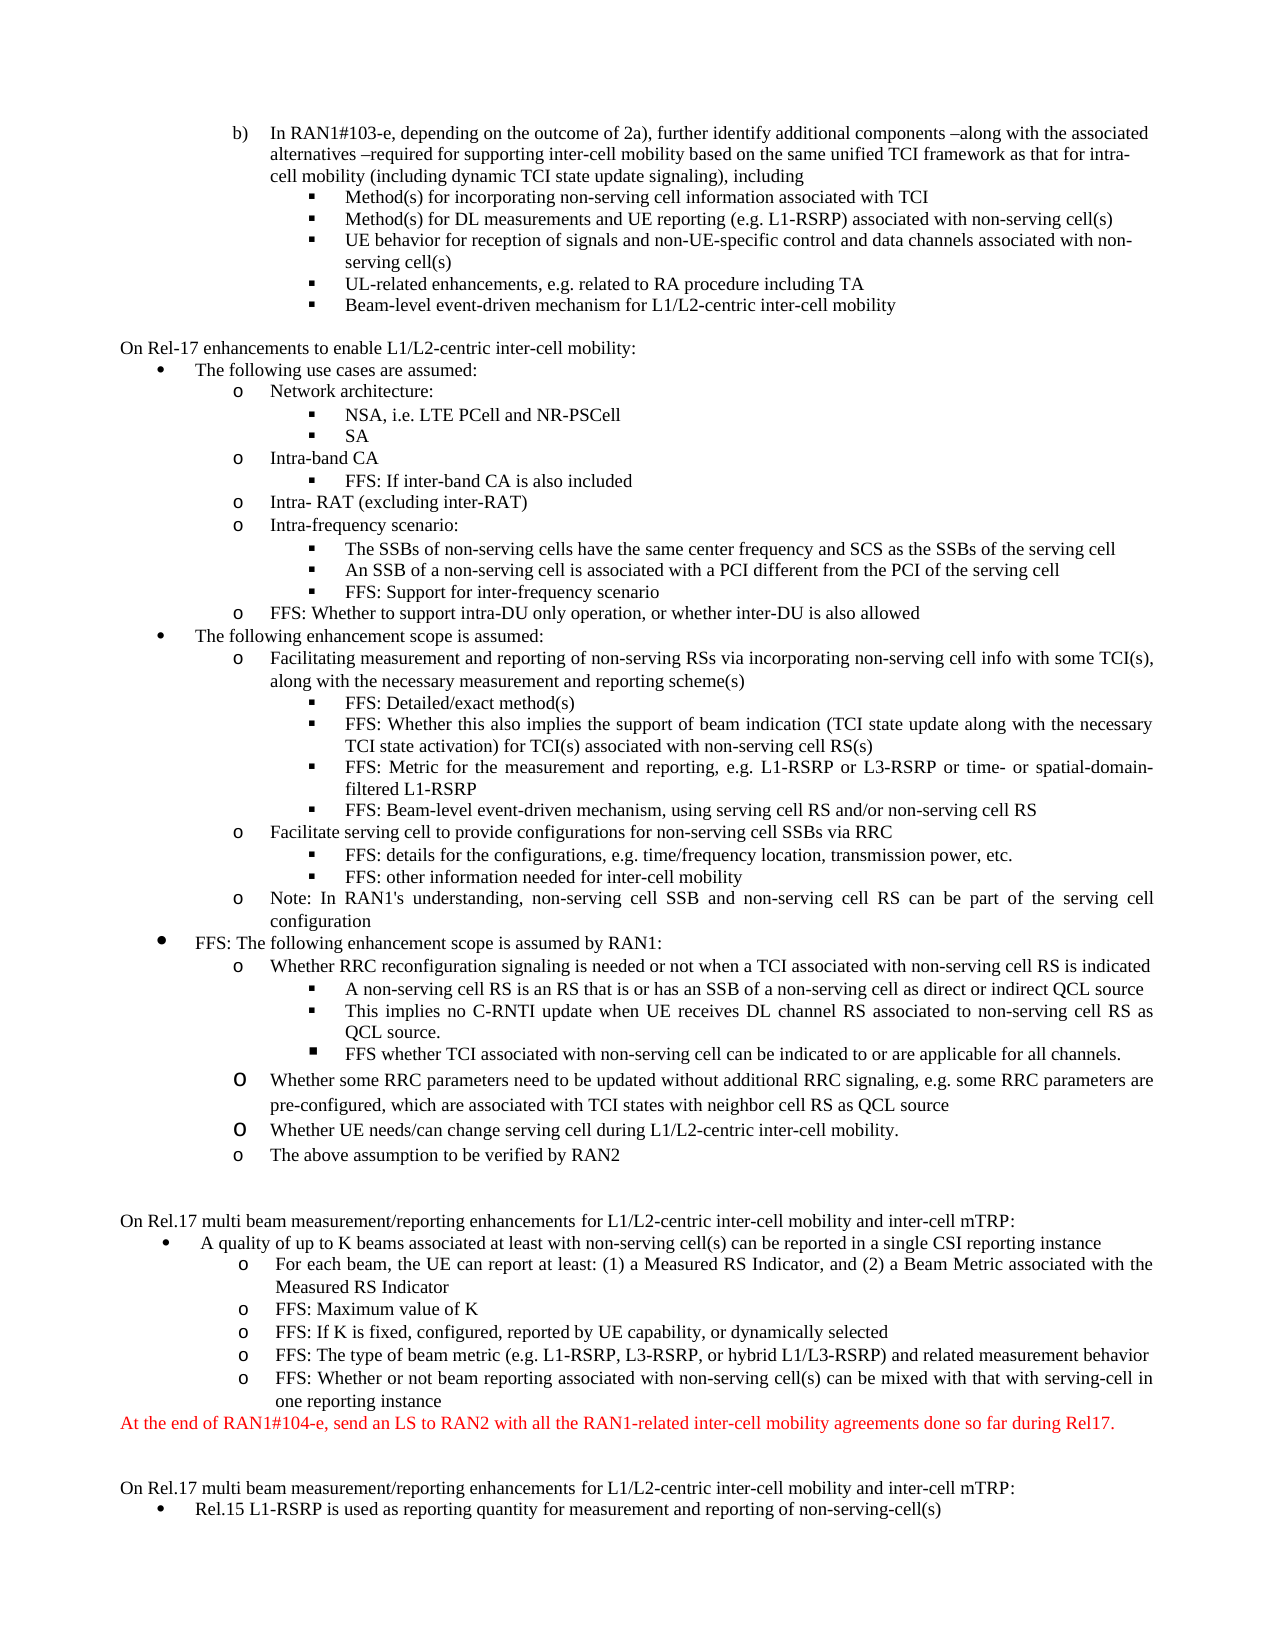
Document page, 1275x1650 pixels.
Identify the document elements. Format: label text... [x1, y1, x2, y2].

list Whether RRC reconfiguration signaling is needed or not when a TCI associated with non-serving cell RS is indicated [232, 955, 1155, 978]
list The SSBs of non-serving cells have the same center frequency and SCS as the SSBs of the serving cell [307, 537, 1155, 559]
list A non-serving cell RS is an RS that is or has an SSB of a non-serving cell as direct or indirect QCL source [307, 978, 1155, 999]
list FFS: Maximum value of K [238, 1298, 1155, 1321]
list Intra- RAT (excluding inter-RAT) [232, 491, 1155, 514]
text On Rel-17 enhancements to enable L1/L2-centric inter-cell mobility: [120, 337, 1155, 359]
list The following use cases are assumed: [157, 359, 1155, 380]
text On Rel.17 multi beam measurement/reporting enhancements for L1/L2-centric inter-cell mobility and inter-cell mTRP: [120, 1210, 1155, 1232]
list This implies no C-RNTI update when UE receives DL channel RS associated to non-serving cell RS as QCL source. [307, 999, 1155, 1043]
list The above assumption to be verified by RAN2 [232, 1144, 1155, 1167]
list FFS: If K is fixed, configured, reported by UE capability, or dynamically selected [238, 1321, 1155, 1344]
list FFS: If inter-band CA is also included [307, 470, 1155, 491]
list UL-related enhancements, e.g. related to RA procedure including TA [307, 272, 1155, 294]
list FFS: Beam-level event-driven mechanism, using serving cell RS and/or non-serving cell RS [307, 799, 1155, 821]
text At the end of RAN1#104-e, send an LS to RAN2 with all the RAN1-related inter-cell mobility agreements done so far during Rel17. [120, 1412, 1155, 1433]
list Method(s) for DL measurements and UE reporting (e.g. L1-RSRP) associated with non-serving cell(s) [307, 208, 1155, 229]
text On Rel.17 multi beam measurement/reporting enhancements for L1/L2-centric inter-cell mobility and inter-cell mTRP: [120, 1477, 1155, 1498]
list Network architecture: [232, 380, 1155, 403]
list A quality of up to K beams associated at least with non-serving cell(s) can be reported in a single CSI reporting instance [163, 1232, 1155, 1253]
list Facilitating measurement and reporting of non-serving RSs via incorporating non-serving cell info with some TCI(s), along with the necessary measurement and reporting scheme(s) [232, 647, 1155, 692]
list FFS: The type of beam metric (e.g. L1-RSRP, L3-RSRP, or hybrid L1/L3-RSRP) and related measurement behavior [238, 1344, 1155, 1367]
list Beam-level event-driven mechanism for L1/L2-centric inter-cell mobility [307, 294, 1155, 316]
list FFS: other information needed for inter-cell mobility [307, 866, 1155, 887]
list FFS: Detailed/exact method(s) [307, 692, 1155, 713]
list FFS: Support for inter-frequency scenario [307, 581, 1155, 602]
list FFS: Whether to support intra-DU only operation, or whether inter-DU is also allowed [232, 602, 1155, 625]
list Whether some RRC parameters need to be updated without additional RRC signaling, e.g. some RRC parameters are pre-configured, which are associated with TCI states with neighbor cell RS as QCL source [232, 1066, 1155, 1115]
list Whether UE needs/can change serving cell during L1/L2-centric inter-cell mobility. [232, 1115, 1155, 1144]
list SA [307, 425, 1155, 447]
list NSA, i.e. LTE PCell and NR-PSCell [307, 403, 1155, 425]
list FFS: Whether or not beam reporting associated with non-serving cell(s) can be mixed with that with serving-cell in one reporting instance [238, 1367, 1155, 1412]
list For each beam, the UE can report at least: (1) a Measured RS Indicator, and (2) a Beam Metric associated with the Measured RS Indicator [238, 1253, 1155, 1298]
list Intra-frequency scenario: [232, 514, 1155, 537]
list Rel.15 L1-RSRP is used as reporting quantity for measurement and reporting of non-serving-cell(s) [157, 1498, 1155, 1520]
list UE behavior for reception of signals and non-UE-specific control and data channels associated with non-serving cell(s) [307, 229, 1155, 272]
list Facilitate serving cell to provide configurations for non-serving cell SSBs via RRC [232, 821, 1155, 844]
list An SSB of a non-serving cell is associated with a PCI different from the PCI of the serving cell [307, 559, 1155, 581]
list FFS: Whether this also implies the support of beam indication (TCI state update along with the necessary TCI state activation) for TCI(s) associated with non-serving cell RS(s) [307, 713, 1155, 756]
list FFS: details for the configurations, e.g. time/frequency location, transmission power, etc. [307, 844, 1155, 866]
list Method(s) for incorporating non-serving cell information associated with TCI [307, 186, 1155, 208]
list FFS whether TCI associated with non-serving cell can be indicated to or are applicable for all channels. [307, 1043, 1155, 1066]
list FFS: Metric for the measurement and reporting, e.g. L1-RSRP or L3-RSRP or time- or spatial-domain-filtered L1-RSRP [307, 756, 1155, 799]
list In RAN1#103-e, depending on the outcome of 2a), further identify additional components –along with the associated alternatives –required for supporting inter-cell mobility based on the same unified TCI framework as that for intra-cell mobility (including dynamic TCI state update signaling), including [232, 122, 1155, 186]
list FFS: The following enhancement scope is assumed by RAN1: [157, 932, 1155, 955]
list Note: In RAN1's understanding, non-serving cell SSB and non-serving cell RS can be part of the serving cell configuration [232, 887, 1155, 932]
list Intra-band CA [232, 447, 1155, 470]
list The following enhancement scope is assumed: [157, 625, 1155, 647]
